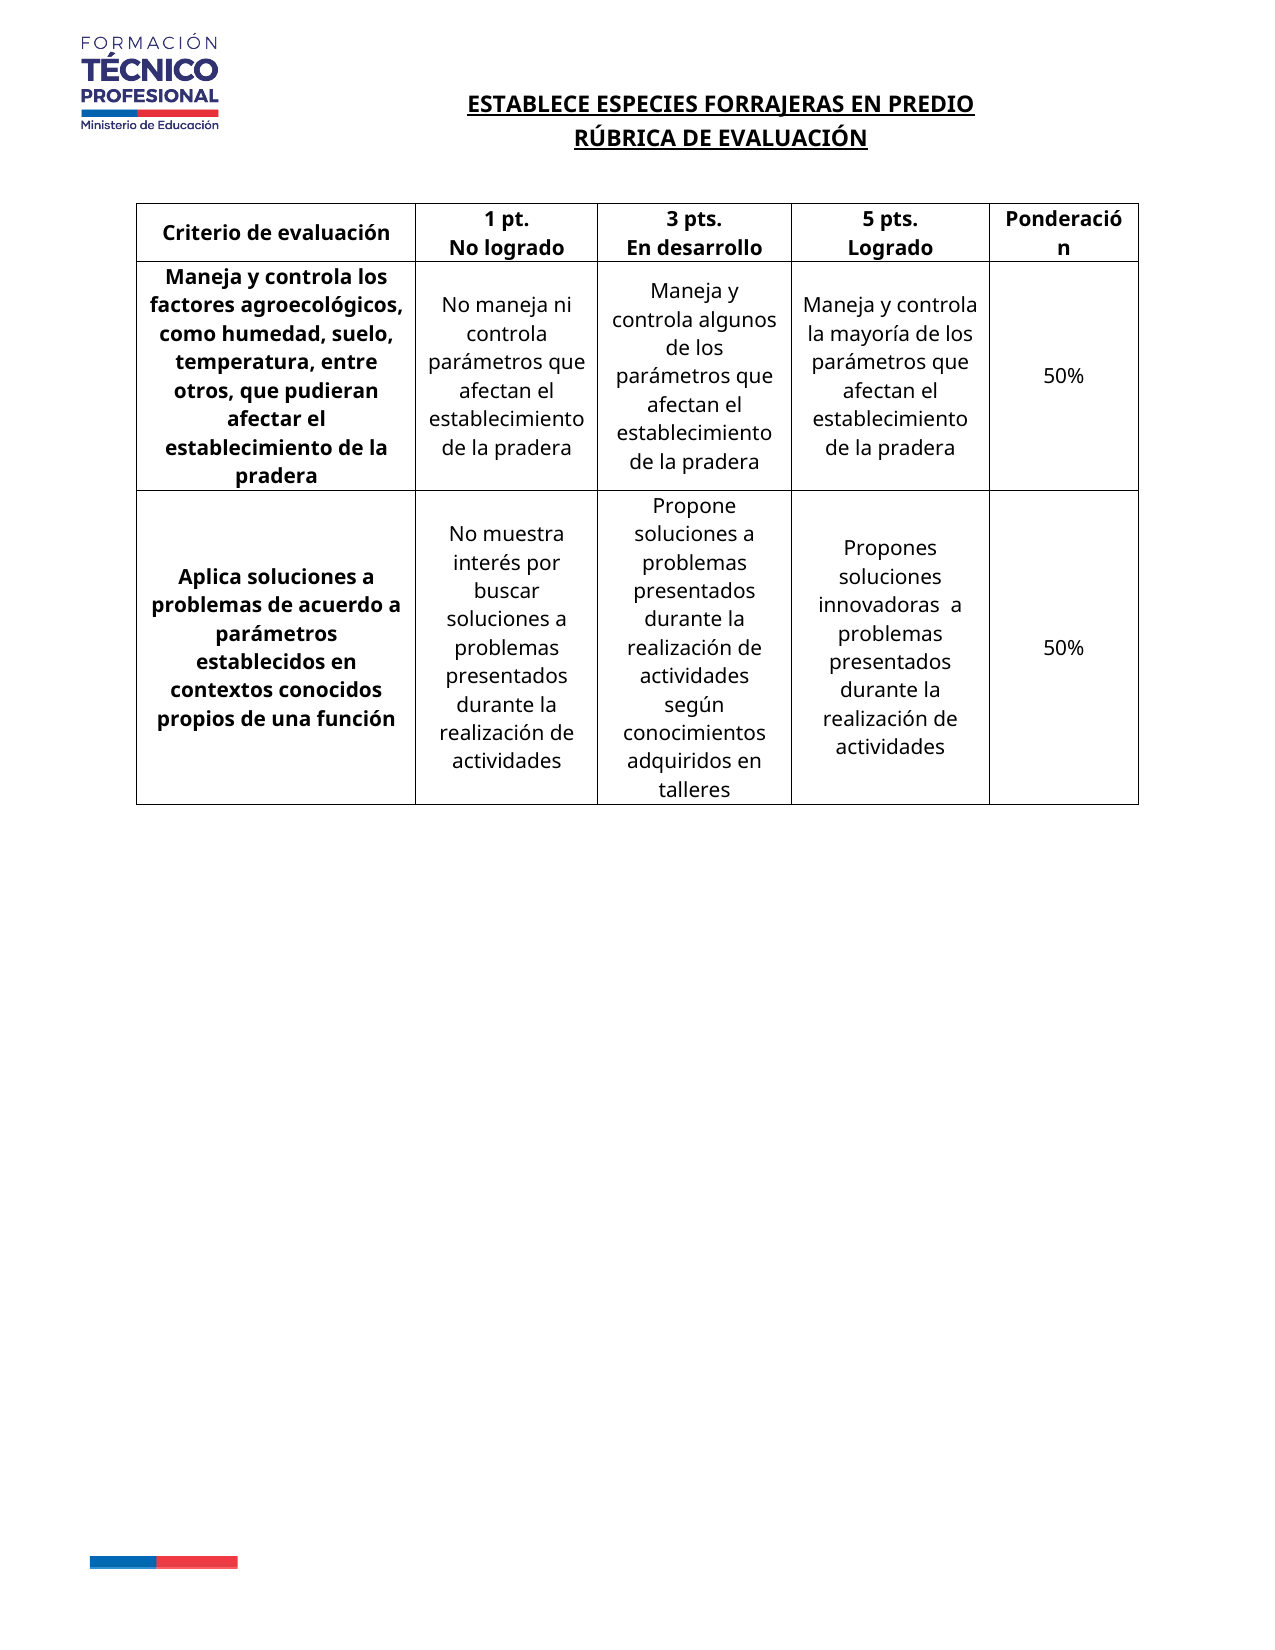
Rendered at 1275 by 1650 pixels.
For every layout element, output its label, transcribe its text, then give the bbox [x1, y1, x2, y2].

table_header Criterio de evaluación [137, 204, 415, 261]
table_cell Propones soluciones innovadoras a problemas presentados durante la realización de actividades [792, 491, 989, 803]
table_cell Propone soluciones a problemas presentados durante la realización de actividades según conocimientos adquiridos en talleres [598, 491, 791, 803]
table_cell 50% [990, 491, 1138, 803]
table_header 1 pt. No logrado [416, 204, 597, 261]
picture [75, 25, 223, 88]
text ESTABLECE ESPECIES FORRAJERAS EN PREDIO RÚBRICA DE EVALUACIÓN [75, 88, 1200, 153]
table_header 5 pts. Logrado [792, 204, 989, 261]
table_header Ponderación [990, 204, 1138, 261]
table_cell Maneja y controla los factores agroecológicos, como humedad, suelo, temperatura, entre otros, que pudieran afectar el establecimiento de la pradera [137, 262, 415, 490]
table_header 3 pts. En desarrollo [598, 204, 791, 261]
table_cell Aplica soluciones a problemas de acuerdo a parámetros establecidos en contextos conocidos propios de una función [137, 491, 415, 803]
table_cell 50% [990, 262, 1138, 490]
table_cell No maneja ni controla parámetros que afectan el establecimiento de la pradera [416, 262, 597, 490]
table_cell Maneja y controla algunos de los parámetros que afectan el establecimiento de la pradera [598, 262, 791, 490]
table_cell No muestra interés por buscar soluciones a problemas presentados durante la realización de actividades [416, 491, 597, 803]
table_cell Maneja y controla la mayoría de los parámetros que afectan el establecimiento de la pradera [792, 262, 989, 490]
picture [89, 1556, 238, 1569]
